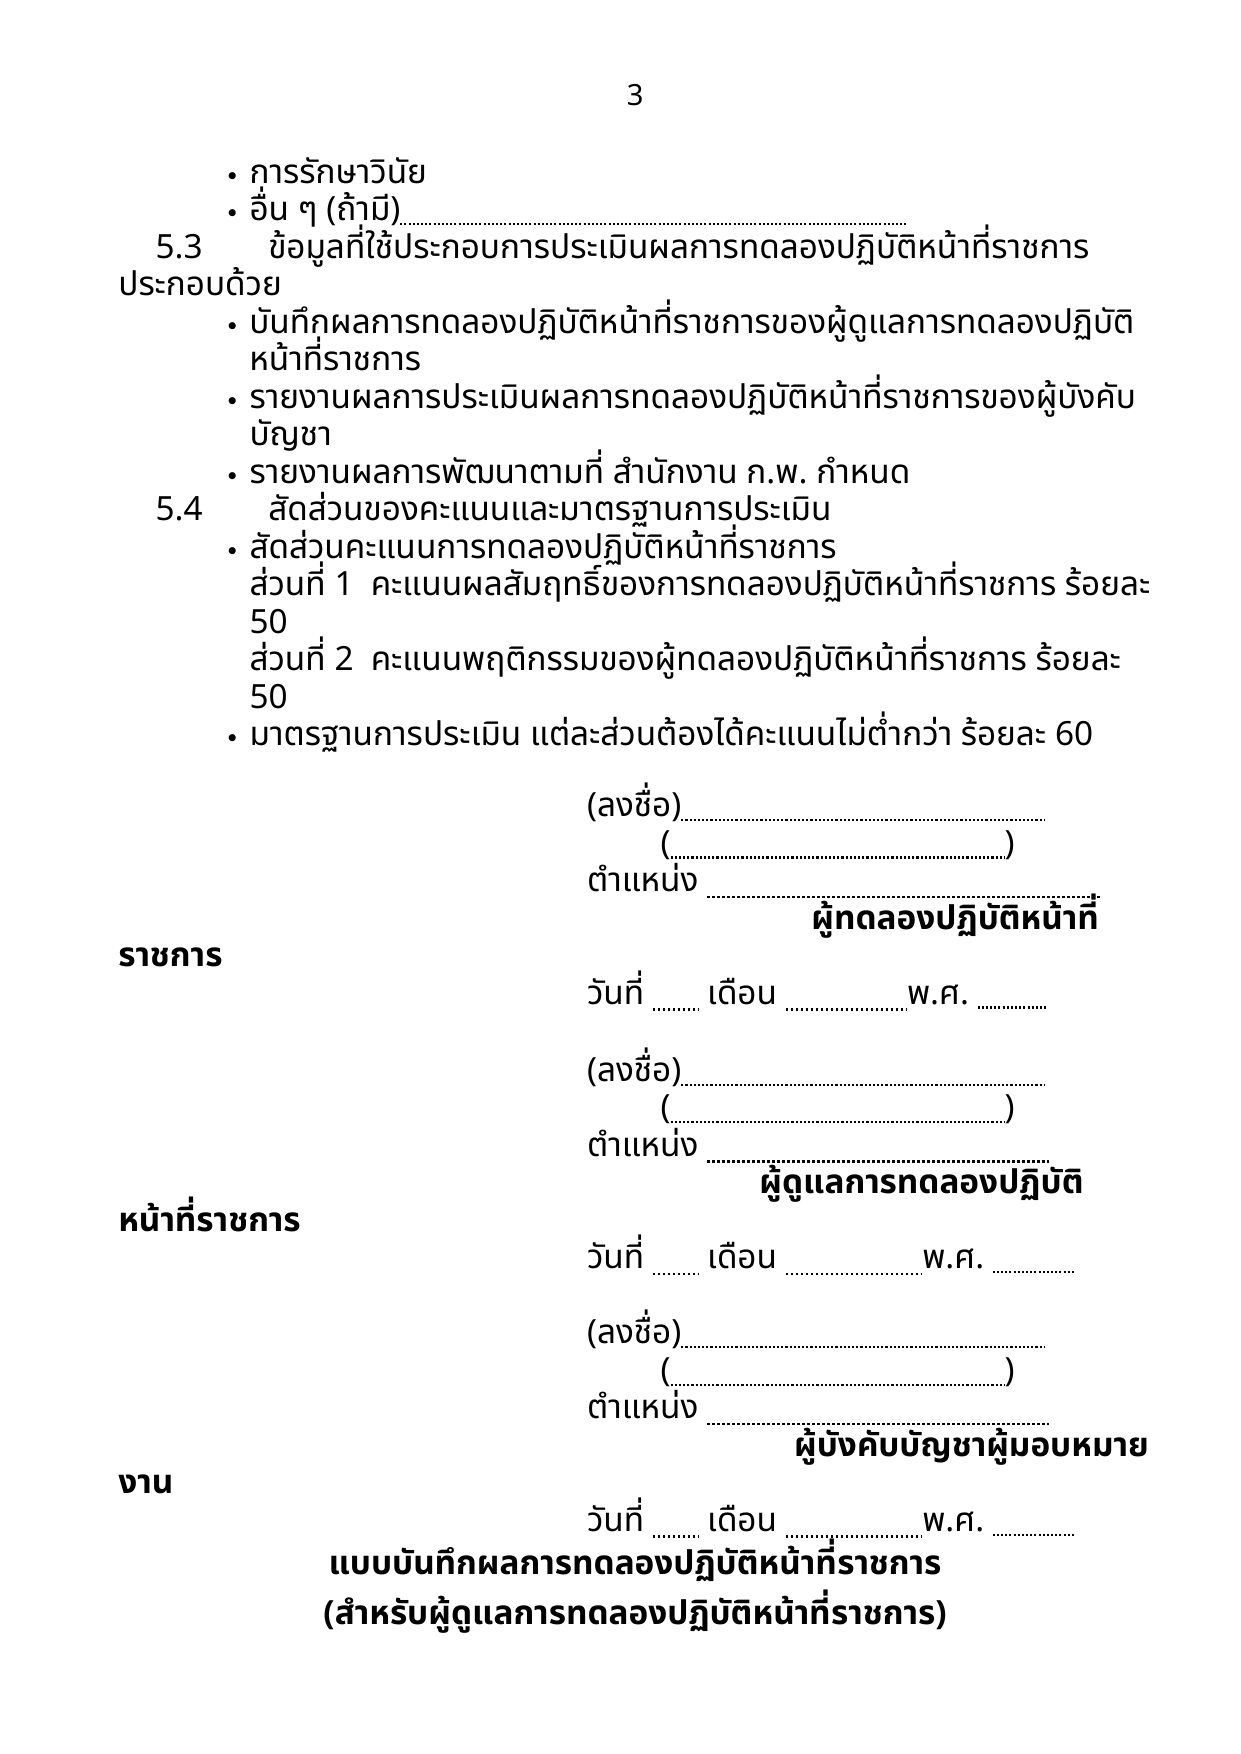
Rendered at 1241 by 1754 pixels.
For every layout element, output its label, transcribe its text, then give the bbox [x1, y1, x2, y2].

text 5.3 ข้อมูลที่ใช้ประกอบการประเมินผลการทดลองปฏิบัติหน้าที่ราชการ ประกอบด้วย [118, 228, 1152, 303]
text ( ) [118, 824, 1152, 862]
text วันที่ เดือน พ.ศ. . [118, 1239, 1152, 1276]
text ตำแหน่ง . [118, 862, 1152, 899]
text วันที่ เดือน พ.ศ. . [118, 974, 1152, 1012]
list รายงานผลการประเมินผลการทดลองปฏิบัติหน้าที่ราชการของผู้บังคับบัญชา [229, 378, 1152, 453]
text ตำแหน่ง . [118, 1389, 1152, 1426]
text ผู้ดูแลการทดลองปฏิบัติหน้าที่ราชการ [118, 1164, 1152, 1239]
text (ลงชื่อ) . [118, 1314, 1152, 1351]
text ( ) [118, 1089, 1152, 1126]
text แบบบันทึกผลการทดลองปฏิบัติหน้าที่ราชการ [118, 1539, 1152, 1589]
text ผู้ทดลองปฏิบัติหน้าที่ราชการ [118, 899, 1152, 974]
list อื่น ๆ (ถ้ามี) . [229, 191, 1152, 228]
text ส่วนที่ 2 คะแนนพฤติกรรมของผู้ทดลองปฏิบัติหน้าที่ราชการ ร้อยละ 50 [249, 641, 1152, 716]
text ( ) [118, 1351, 1152, 1389]
text ตำแหน่ง . [118, 1126, 1152, 1164]
list การรักษาวินัย [229, 153, 1152, 191]
text (ลงชื่อ) . [118, 787, 1152, 824]
list มาตรฐานการประเมิน แต่ละส่วนต้องได้คะแนนไม่ต่ำกว่า ร้อยละ 60 [229, 716, 1152, 753]
text (สำหรับผู้ดูแลการทดลองปฏิบัติหน้าที่ราชการ) [118, 1589, 1152, 1640]
list สัดส่วนคะแนนการทดลองปฏิบัติหน้าที่ราชการ [229, 528, 1152, 566]
text (ลงชื่อ) . [118, 1051, 1152, 1089]
list รายงานผลการพัฒนาตามที่ สำนักงาน ก.พ. กำหนด [229, 453, 1152, 491]
text ส่วนที่ 1 คะแนนผลสัมฤทธิ์ของการทดลองปฏิบัติหน้าที่ราชการ ร้อยละ 50 [249, 566, 1152, 641]
list บันทึกผลการทดลองปฏิบัติหน้าที่ราชการของผู้ดูแลการทดลองปฏิบัติหน้าที่ราชการ [228, 303, 1152, 378]
text 5.4 สัดส่วนของคะแนนและมาตรฐานการประเมิน [118, 491, 1152, 528]
text ผู้บังคับบัญชาผู้มอบหมายงาน [118, 1426, 1152, 1501]
text วันที่ เดือน พ.ศ. . [118, 1501, 1152, 1539]
